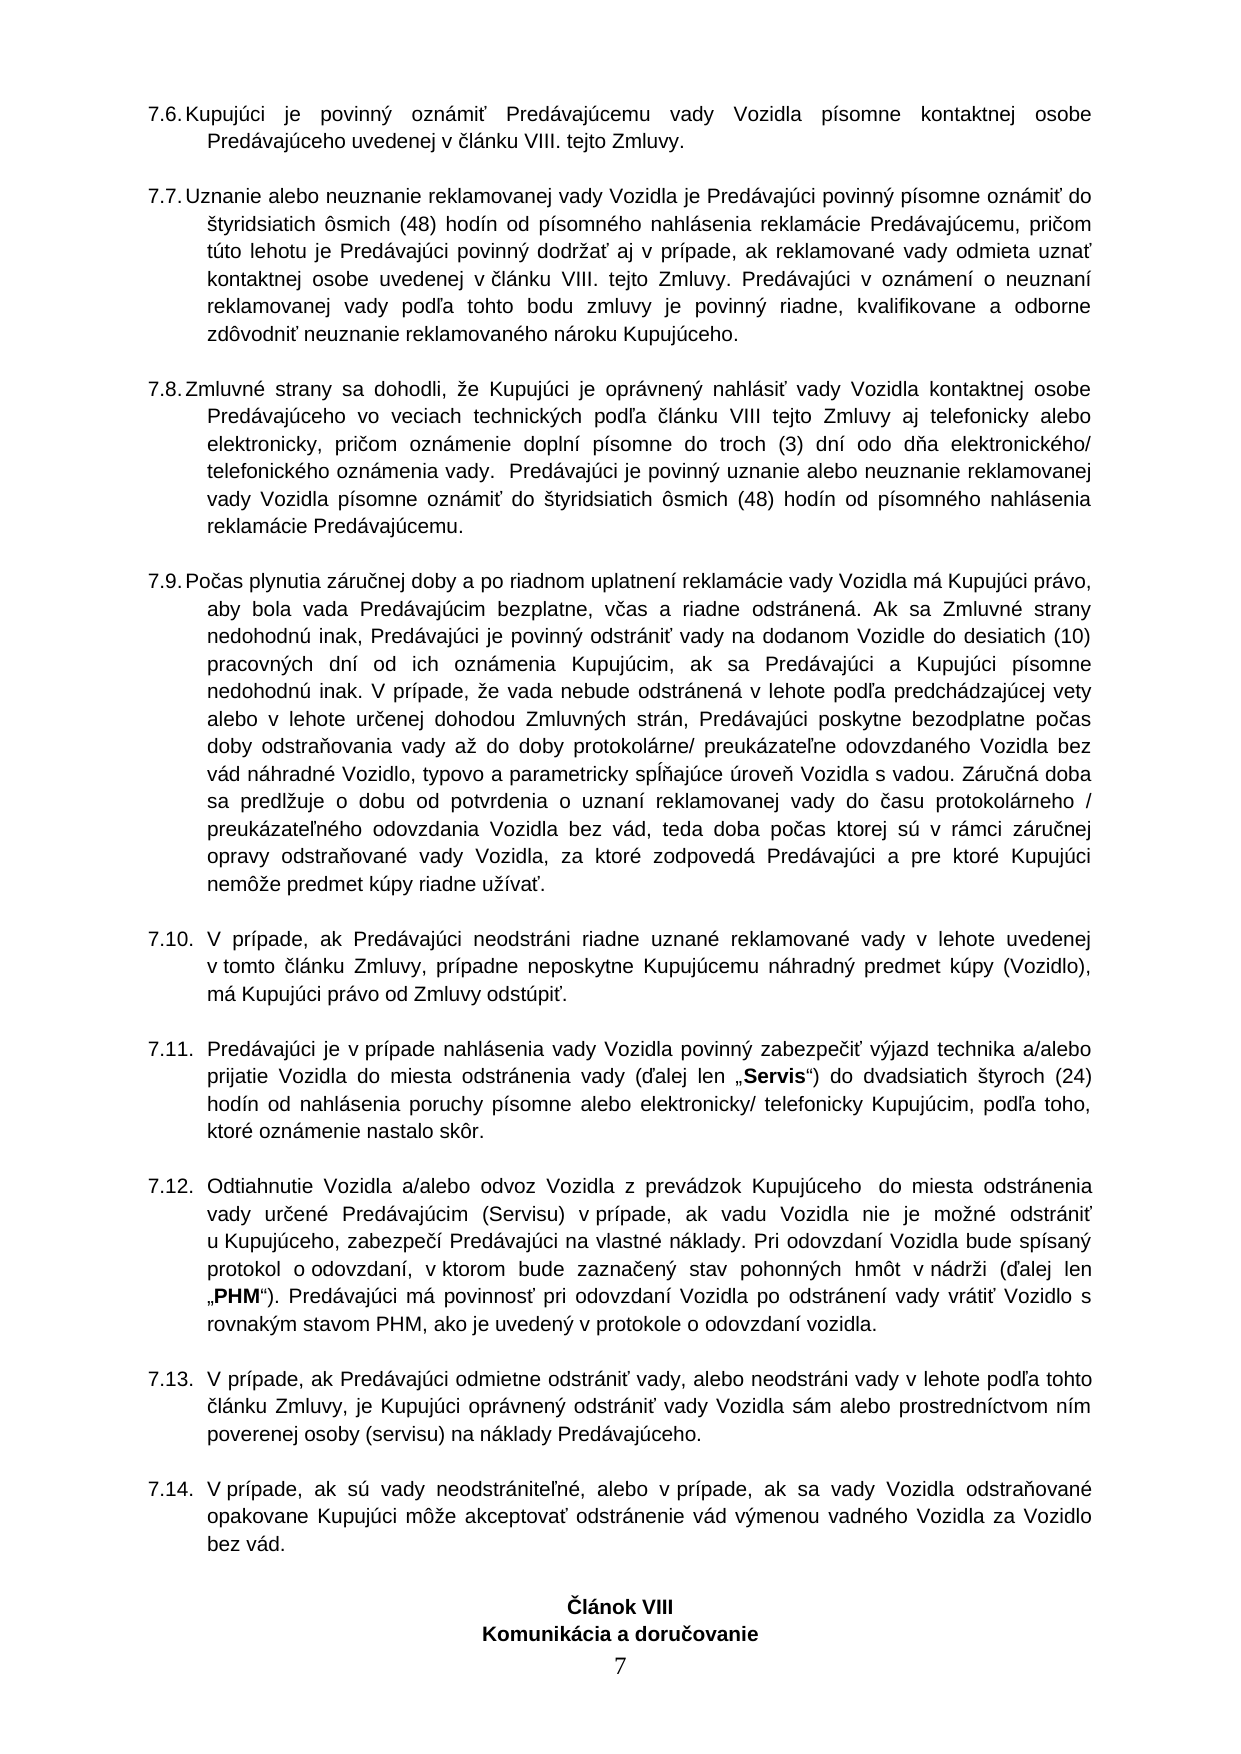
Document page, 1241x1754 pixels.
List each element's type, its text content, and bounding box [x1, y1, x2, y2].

list Kupujúci je povinný oznámiť Predávajúcemu vady Vozidla písomne kontaktnej osobe Predávajúceho uvedenej v článku VIII. tejto Zmluvy. [148, 101, 1092, 153]
list V prípade, ak Predávajúci neodstráni riadne uznané reklamované vady v lehote uvedenej v tomto článku Zmluvy, prípadne neposkytne Kupujúcemu náhradný predmet kúpy (Vozidlo), má Kupujúci právo od Zmluvy odstúpiť. [148, 926, 1092, 1005]
list Predávajúci je v prípade nahlásenia vady Vozidla povinný zabezpečiť výjazd technika a/alebo prijatie Vozidla do miesta odstránenia vady (ďalej len „Servis“) do dvadsiatich štyroch (24) hodín od nahlásenia poruchy písomne alebo elektronicky/ telefonicky Kupujúcim, podľa toho, ktoré oznámenie nastalo skôr. [148, 1036, 1092, 1143]
list V prípade, ak sú vady neodstrániteľné, alebo v prípade, ak sa vady Vozidla odstraňované opakovane Kupujúci môže akceptovať odstránenie vád výmenou vadného Vozidla za Vozidlo bez vád. [148, 1476, 1092, 1555]
list Zmluvné strany sa dohodli, že Kupujúci je oprávnený nahlásiť vady Vozidla kontaktnej osobe Predávajúceho vo veciach technických podľa článku VIII tejto Zmluvy aj telefonicky alebo elektronicky, pričom oznámenie doplní písomne do troch (3) dní odo dňa elektronického/ telefonického oznámenia vady. Predávajúci je povinný uznanie alebo neuznanie reklamovanej vady Vozidla písomne oznámiť do štyridsiatich ôsmich (48) hodín od písomného nahlásenia reklamácie Predávajúcemu. [148, 376, 1092, 538]
list Odtiahnutie Vozidla a/alebo odvoz Vozidla z prevádzok Kupujúceho do miesta odstránenia vady určené Predávajúcim (Servisu) v prípade, ak vadu Vozidla nie je možné odstrániť u Kupujúceho, zabezpečí Predávajúci na vlastné náklady. Pri odovzdaní Vozidla bude spísaný protokol o odovzdaní, v ktorom bude zaznačený stav pohonných hmôt v nádrži (ďalej len „PHM“). Predávajúci má povinnosť pri odovzdaní Vozidla po odstránení vady vrátiť Vozidlo s rovnakým stavom PHM, ako je uvedený v protokole o odovzdaní vozidla. [148, 1174, 1092, 1335]
list Uznanie alebo neuznanie reklamovanej vady Vozidla je Predávajúci povinný písomne oznámiť do štyridsiatich ôsmich (48) hodín od písomného nahlásenia reklamácie Predávajúcemu, pričom túto lehotu je Predávajúci povinný dodržať aj v prípade, ak reklamované vady odmieta uznať kontaktnej osobe uvedenej v článku VIII. tejto Zmluvy. Predávajúci v oznámení o neuznaní reklamovanej vady podľa tohto bodu zmluvy je povinný riadne, kvalifikovane a odborne zdôvodniť neuznanie reklamovaného nároku Kupujúceho. [148, 184, 1092, 345]
text Komunikácia a doručovanie [148, 1622, 1092, 1646]
text Článok VIII [148, 1595, 1092, 1619]
list V prípade, ak Predávajúci odmietne odstrániť vady, alebo neodstráni vady v lehote podľa tohto článku Zmluvy, je Kupujúci oprávnený odstrániť vady Vozidla sám alebo prostredníctvom ním poverenej osoby (servisu) na náklady Predávajúceho. [148, 1366, 1092, 1445]
list Počas plynutia záručnej doby a po riadnom uplatnení reklamácie vady Vozidla má Kupujúci právo, aby bola vada Predávajúcim bezplatne, včas a riadne odstránená. Ak sa Zmluvné strany nedohodnú inak, Predávajúci je povinný odstrániť vady na dodanom Vozidle do desiatich (10) pracovných dní od ich oznámenia Kupujúcim, ak sa Predávajúci a Kupujúci písomne nedohodnú inak. V prípade, že vada nebude odstránená v lehote podľa predchádzajúcej vety alebo v lehote určenej dohodou Zmluvných strán, Predávajúci poskytne bezodplatne počas doby odstraňovania vady až do doby protokolárne/ preukázateľne odovzdaného Vozidla bez vád náhradné Vozidlo, typovo a parametricky spĺňajúce úroveň Vozidla s vadou. Záručná doba sa predlžuje o dobu od potvrdenia o uznaní reklamovanej vady do času protokolárneho / preukázateľného odovzdania Vozidla bez vád, teda doba počas ktorej sú v rámci záručnej opravy odstraňované vady Vozidla, za ktoré zodpovedá Predávajúci a pre ktoré Kupujúci nemôže predmet kúpy riadne užívať. [148, 569, 1092, 895]
